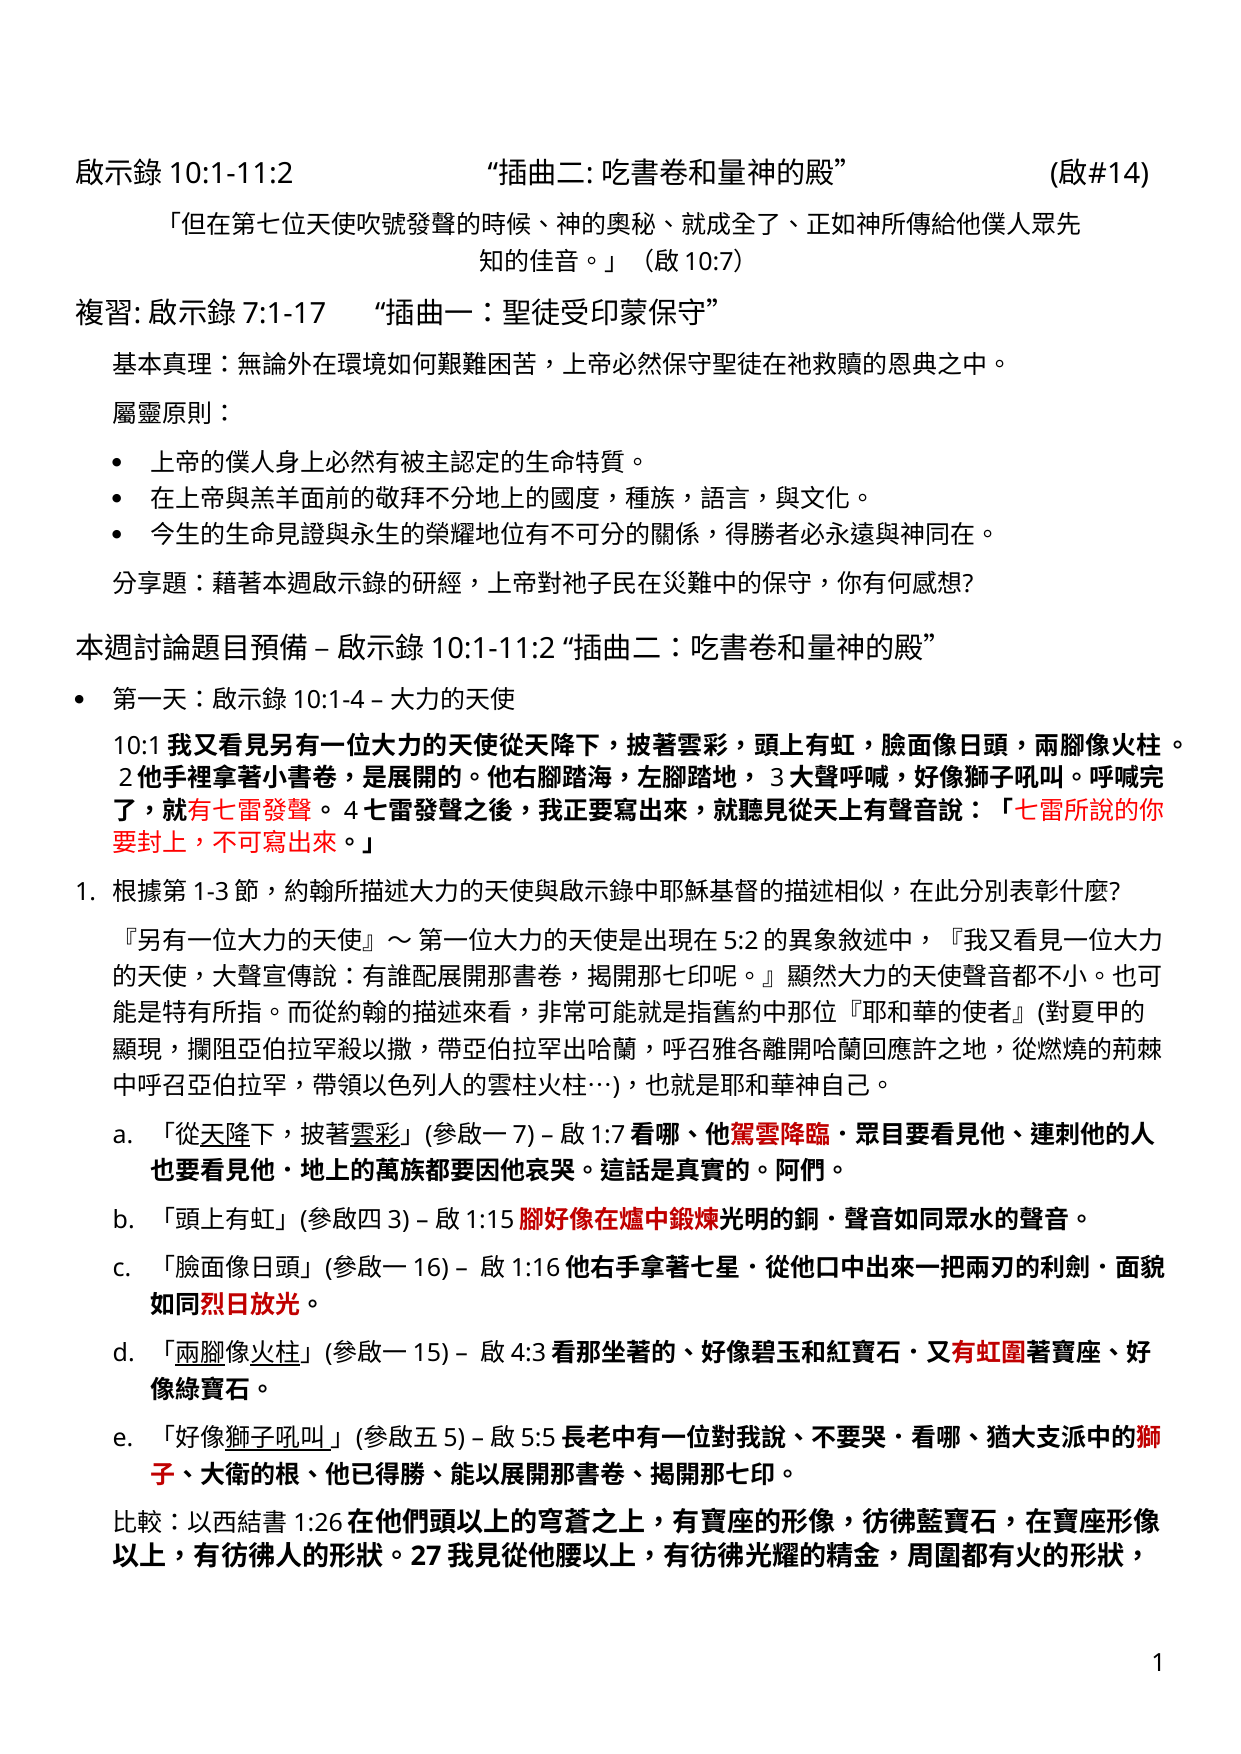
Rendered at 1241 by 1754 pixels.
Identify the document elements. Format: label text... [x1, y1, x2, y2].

text 10:1 我又看見另有一位大力的天使從天降下，披著雲彩，頭上有虹，臉面像日頭，兩腳像火柱。 2 他手裡拿著小書卷，是展開的。他右腳踏海，左腳踏地， 3 大聲呼喊，好像獅子吼叫。呼喊完了，就有七雷發聲。 4 七雷發聲之後，我正要寫出來，就聽見從天上有聲音說：「七雷所說的你要封上，不可寫出來。」 [112, 728, 1165, 859]
text 本週討論題目預備 – 啟示錄10:1-11:2 “插曲二：吃書卷和量神的殿” [75, 625, 1165, 667]
list 在上帝與羔羊面前的敬拜不分地上的國度，種族，語言，與文化。 [112, 478, 1165, 515]
list 今生的生命見證與永生的榮耀地位有不可分的關係，得勝者必永遠與神同在。 [112, 515, 1165, 551]
text 複習: 啟示錄7:1-17 “插曲一：聖徒受印蒙保守” [75, 290, 1165, 332]
list 「頭上有虹」(參啟四3) – 啟1:15腳好像在爐中鍛煉光明的銅．聲音如同眾水的聲音。 [112, 1199, 1165, 1235]
text 分享題：藉著本週啟示錄的研經，上帝對祂子民在災難中的保守，你有何感想? [112, 563, 1165, 600]
list 上帝的僕人身上必然有被主認定的生命特質。 [112, 442, 1165, 478]
list 「兩腳像火柱」(參啟一15) – 啟4:3看那坐著的、好像碧玉和紅寶石．又有虹圍著寶座、好像綠寶石。 [112, 1333, 1165, 1405]
list 「臉面像日頭」(參啟一16) – 啟1:16他右手拿著七星．從他口中出來一把兩刃的利劍．面貌如同烈日放光。 [112, 1248, 1165, 1320]
text 「但在第七位天使吹號發聲的時候、神的奧秘、就成全了、正如神所傳給他僕人眾先知的佳音。」（啟10:7） [150, 205, 1087, 277]
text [112, 1503, 1165, 1574]
text 『另有一位大力的天使』～ 第一位大力的天使是出現在5:2的異象敘述中，『我又看見一位大力的天使，大聲宣傳說：有誰配展開那書卷，揭開那七印呢。』顯然大力的天使聲音都不小。也可能是特有所指。而從約翰的描述來看，非常可能就是指舊約中那位『耶和華的使者』(對夏甲的顯現，攔阻亞伯拉罕殺以撒，帶亞伯拉罕出哈蘭，呼召雅各離開哈蘭回應許之地，從燃燒的荊棘中呼召亞伯拉罕，帶領以色列人的雲柱火柱…)，也就是耶和華神自己。 [112, 920, 1165, 1102]
list 「從天降下，披著雲彩」(參啟一7) – 啟1:7看哪、他駕雲降臨．眾目要看見他、連刺他的人也要看見他．地上的萬族都要因他哀哭。這話是真實的。阿們。 [112, 1114, 1165, 1187]
text 啟示錄10:1-11:2 “插曲二: 吃書卷和量神的殿” (啟#14) [75, 150, 1165, 192]
list 根據第1-3節，約翰所描述大力的天使與啟示錄中耶穌基督的描述相似，在此分別表彰什麼? [75, 872, 1165, 908]
text 基本真理：無論外在環境如何艱難困苦，上帝必然保守聖徒在祂救贖的恩典之中。 [112, 345, 1165, 381]
list 「好像獅子吼叫 」(參啟五5) – 啟5:5長老中有一位對我說、不要哭．看哪、猶大支派中的獅子、大衛的根、他已得勝、能以展開那書卷、揭開那七印。 [112, 1418, 1165, 1490]
list 第一天：啟示錄10:1-4 – 大力的天使 [75, 680, 1165, 716]
text 屬靈原則： [75, 393, 1165, 430]
